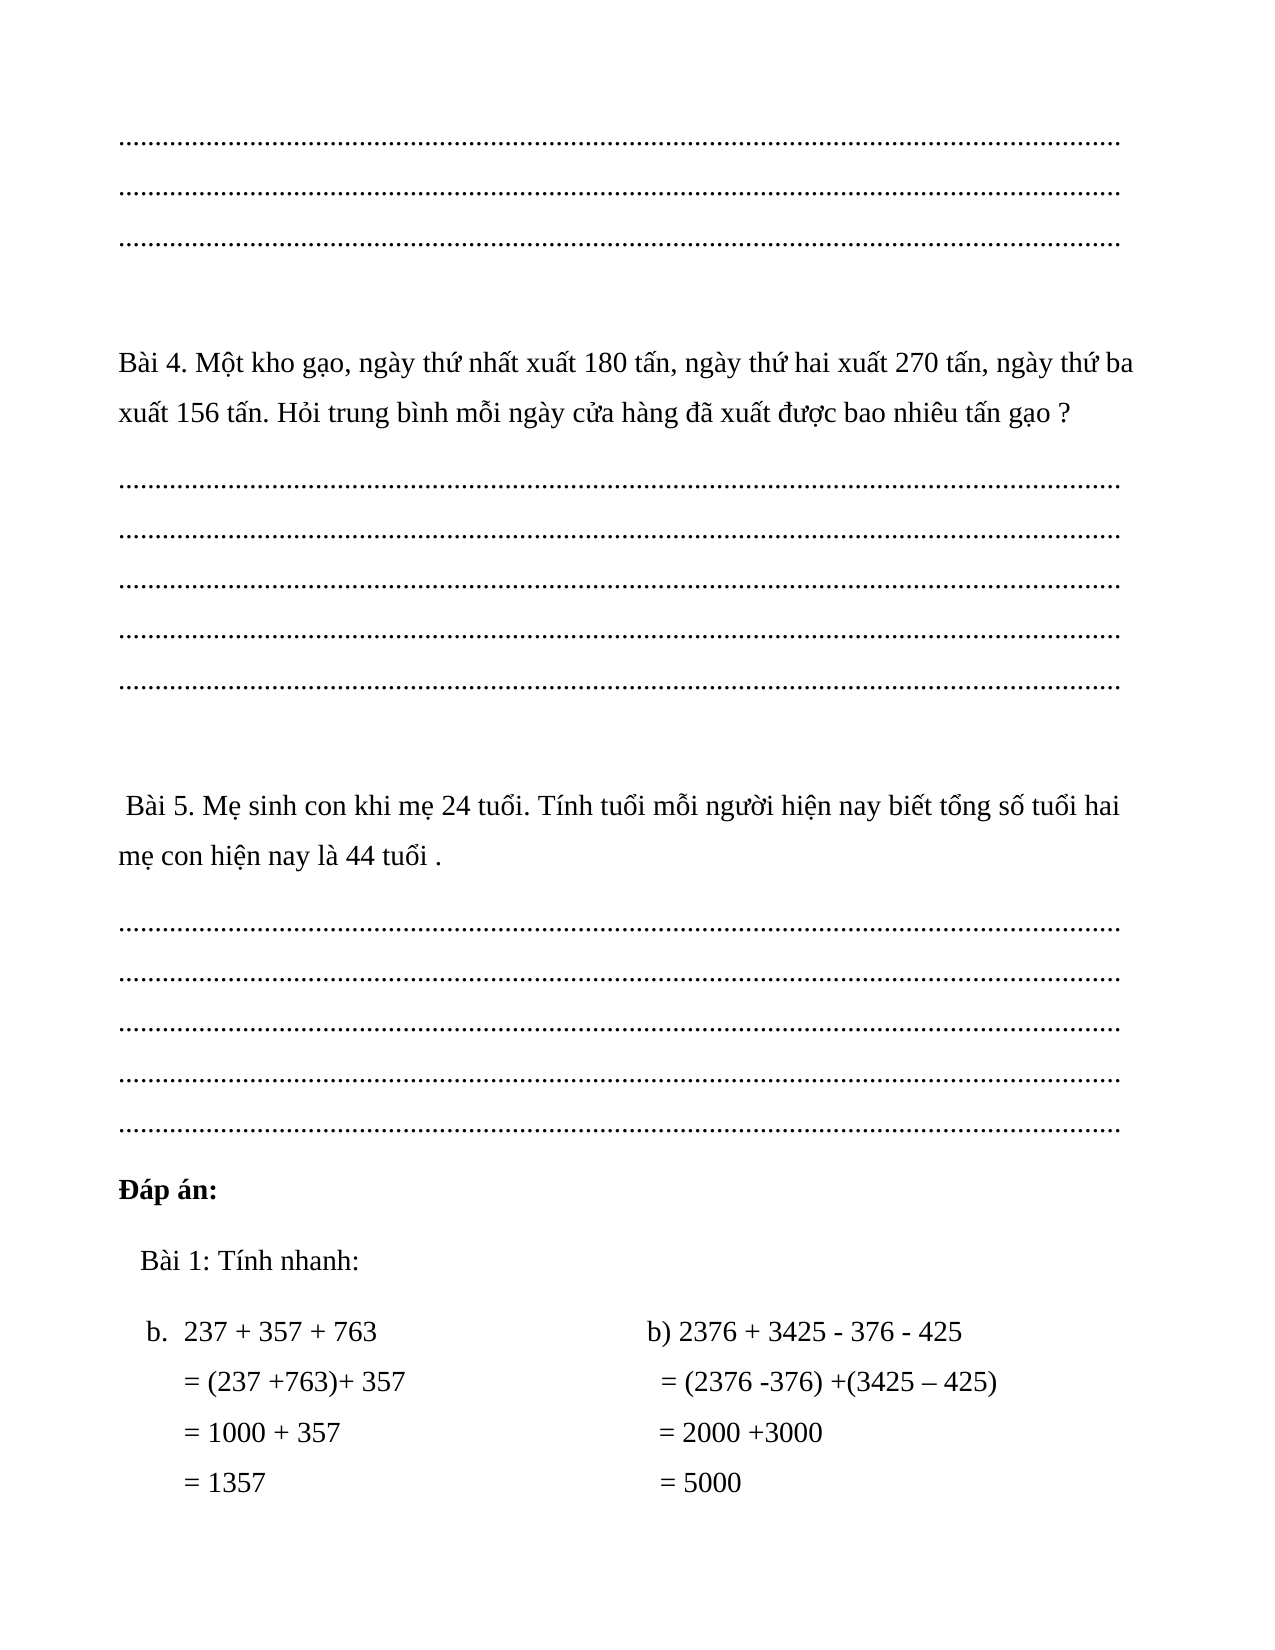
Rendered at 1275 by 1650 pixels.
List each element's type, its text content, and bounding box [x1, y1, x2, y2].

list = 1357 = 5000 [184, 1465, 1152, 1499]
list = 1000 + 357 = 2000 +3000 [184, 1415, 1152, 1448]
list 237 + 357 + 763 b) 2376 + 3425 - 376 - 425 [146, 1314, 1157, 1348]
text Đáp án: [118, 1172, 1157, 1206]
text Bài 4. Một kho gạo, ngày thứ nhất xuất 180 tấn, ngày thứ hai xuất 270 tấn, ngày thứ ba xuất 156 tấn. Hỏi trung bình mỗi ngày cửa hàng đã xuất được bao nhiêu tấn gạo ? [118, 345, 1157, 428]
text Bài 5. Mẹ sinh con khi mẹ 24 tuổi. Tính tuổi mỗi người hiện nay biết tổng số tuổi hai mẹ con hiện nay là 44 tuổi . [118, 788, 1157, 872]
list = (237 +763)+ 357 = (2376 -376) +(3425 – 425) [184, 1364, 1152, 1398]
text Bài 1: Tính nhanh: [118, 1243, 1157, 1277]
